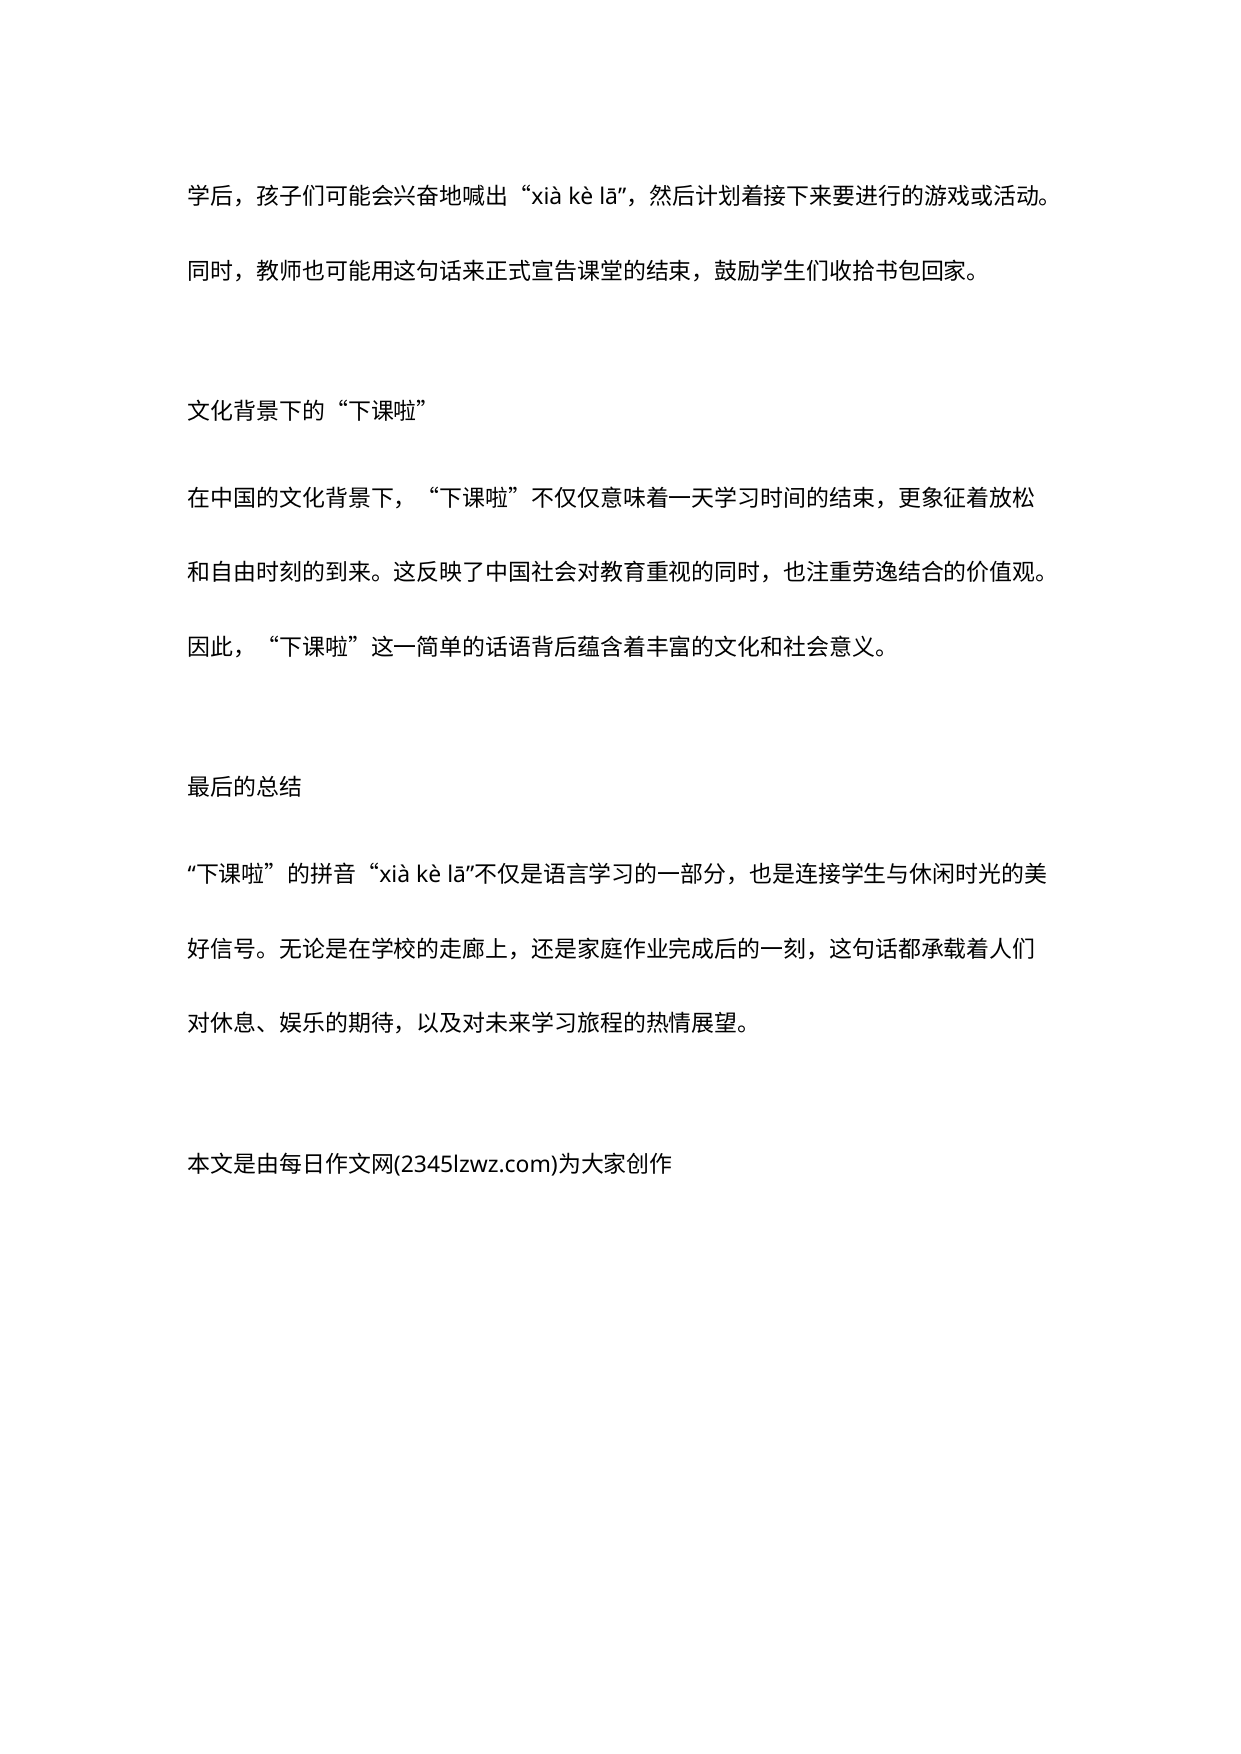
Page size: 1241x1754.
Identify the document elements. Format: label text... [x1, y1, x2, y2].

text 本文是由每日作文网(2345lzwz.com)为大家创作 [187, 1130, 1053, 1195]
text 在中国的文化背景下，“下课啦”不仅仅意味着一天学习时间的结束，更象征着放松和自由时刻的到来。这反映了中国社会对教育重视的同时，也注重劳逸结合的价值观。因此，“下课啦”这一简单的话语背后蕴含着丰富的文化和社会意义。 [187, 464, 1053, 678]
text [187, 162, 1053, 302]
text “下课啦”的拼音“xià kè lā”不仅是语言学习的一部分，也是连接学生与休闲时光的美好信号。无论是在学校的走廊上，还是家庭作业完成后的一刻，这句话都承载着人们对休息、娱乐的期待，以及对未来学习旅程的热情展望。 [187, 840, 1053, 1054]
text 最后的总结 [187, 753, 1053, 818]
text 文化背景下的“下课啦” [187, 377, 1053, 442]
